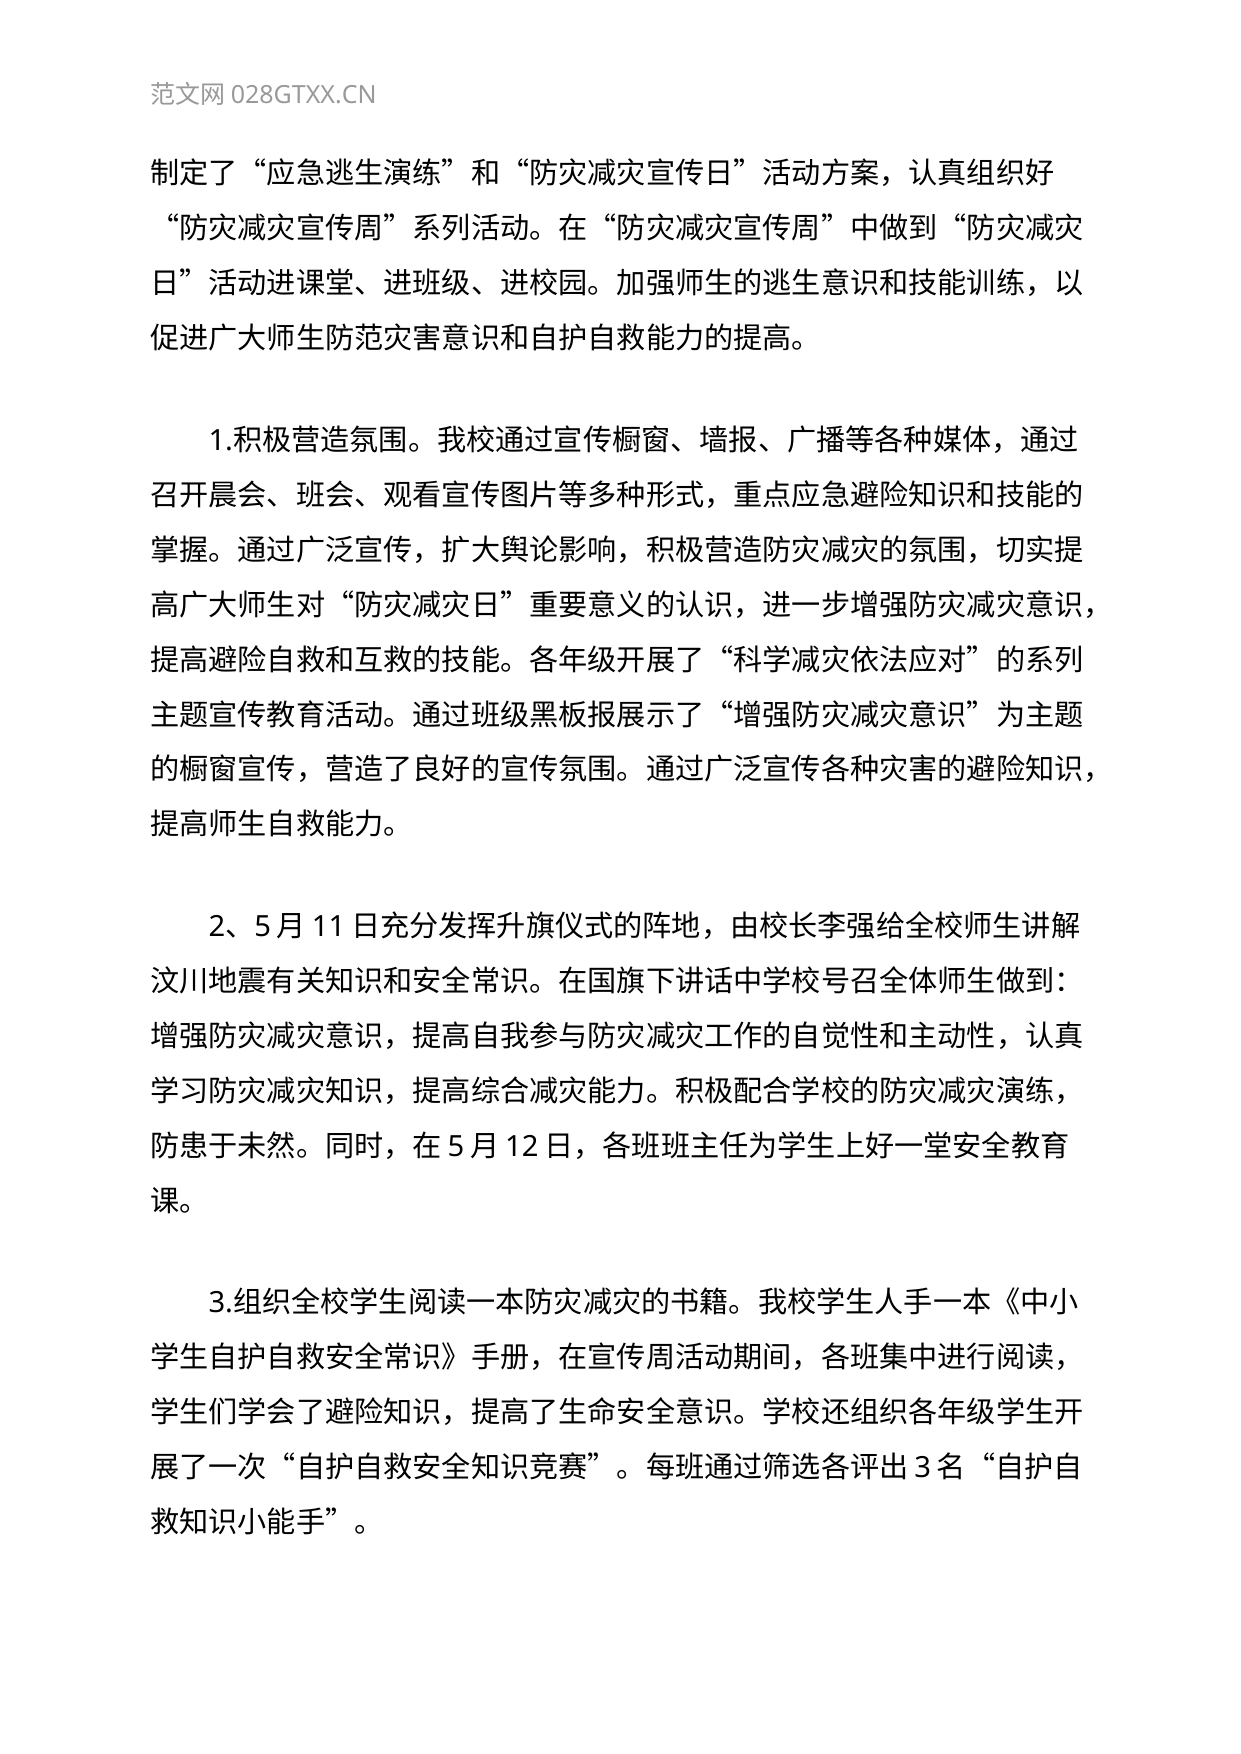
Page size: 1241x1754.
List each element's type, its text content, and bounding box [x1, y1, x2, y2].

text 3.组织全校学生阅读一本防灾减灾的书籍。我校学生人手一本《中小学生自护自救安全常识》手册，在宣传周活动期间，各班集中进行阅读，学生们学会了避险知识，提高了生命安全意识。学校还组织各年级学生开展了一次“自护自救安全知识竞赛”。每班通过筛选各评出3名“自护自救知识小能手”。 [150, 1279, 1090, 1541]
text 1.积极营造氛围。我校通过宣传橱窗、墙报、广播等各种媒体，通过召开晨会、班会、观看宣传图片等多种形式，重点应急避险知识和技能的掌握。通过广泛宣传，扩大舆论影响，积极营造防灾减灾的氛围，切实提高广大师生对“防灾减灾日”重要意义的认识，进一步增强防灾减灾意识，提高避险自救和互救的技能。各年级开展了“科学减灾依法应对”的系列主题宣传教育活动。通过班级黑板报展示了“增强防灾减灾意识”为主题的橱窗宣传，营造了良好的宣传氛围。通过广泛宣传各种灾害的避险知识，提高师生自救能力。 [150, 416, 1090, 843]
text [150, 150, 1090, 357]
text 2、5月11日充分发挥升旗仪式的阵地，由校长李强给全校师生讲解汶川地震有关知识和安全常识。在国旗下讲话中学校号召全体师生做到：增强防灾减灾意识，提高自我参与防灾减灾工作的自觉性和主动性，认真学习防灾减灾知识，提高综合减灾能力。积极配合学校的防灾减灾演练，防患于未然。同时，在5月12日，各班班主任为学生上好一堂安全教育课。 [150, 903, 1090, 1219]
